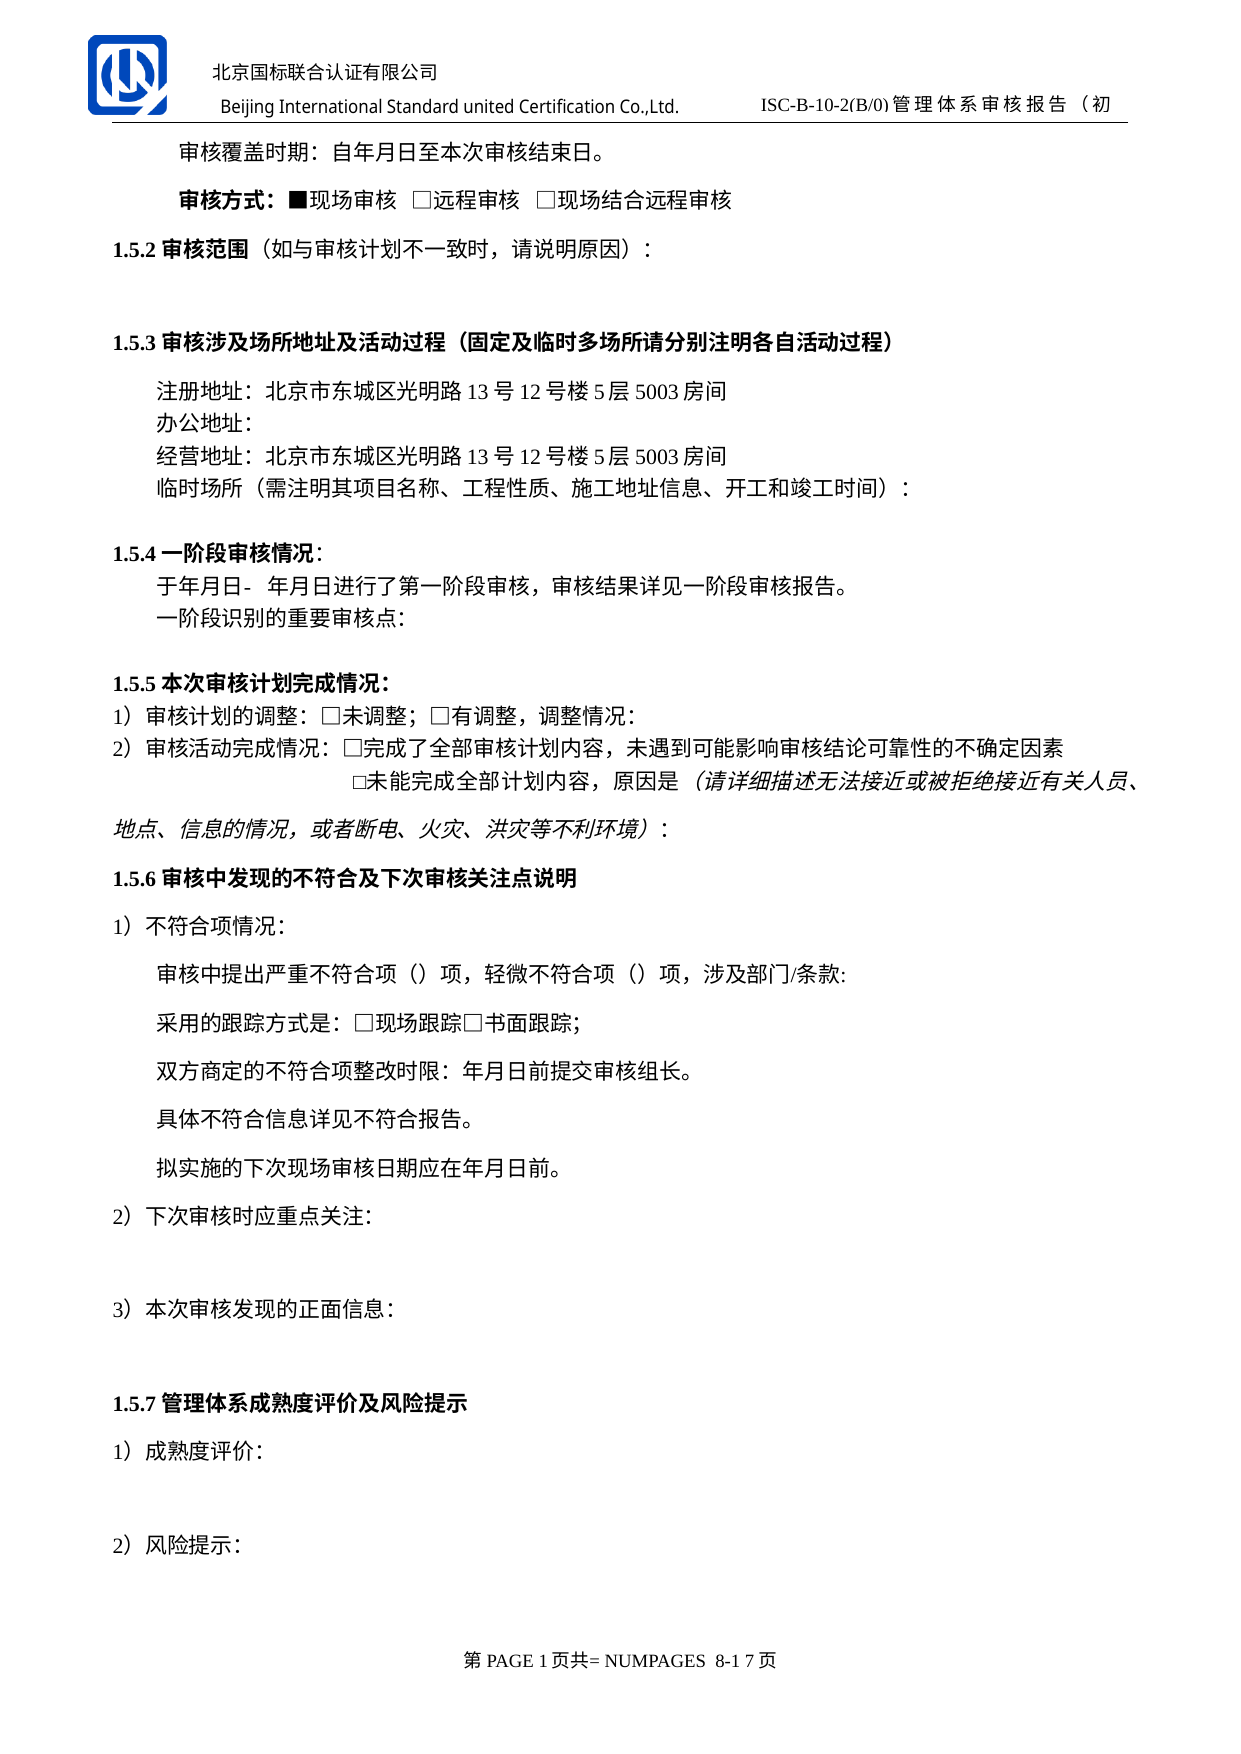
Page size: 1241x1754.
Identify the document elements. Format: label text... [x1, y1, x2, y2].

text 1.5.4 一阶段审核情况： [112, 536, 1128, 568]
picture [88, 35, 167, 115]
text 具体不符合信息详见不符合报告。 [156, 1102, 1128, 1134]
text 1）审核计划的调整：□未调整；□有调整，调整情况： [112, 698, 1128, 731]
text 1.5.3 审核涉及场所地址及活动过程（固定及临时多场所请分别注明各自活动过程） [112, 325, 1128, 357]
text 1.5.5 本次审核计划完成情况： [112, 666, 1128, 698]
text 2）审核活动完成情况：□完成了全部审核计划内容，未遇到可能影响审核结论可靠性的不确定因素 [112, 731, 1128, 763]
text 审核中提出严重不符合项（）项，轻微不符合项（）项，涉及部门/条款: [112, 957, 1128, 989]
text 办公地址： [112, 406, 1128, 438]
text 2）下次审核时应重点关注： [112, 1199, 1128, 1231]
text 2）风险提示： [112, 1527, 1128, 1560]
text 一阶段识别的重要审核点： [112, 601, 1128, 633]
text 采用的跟踪方式是：□现场跟踪□书面跟踪； [112, 1005, 1128, 1038]
text 审核方式：■现场审核 □远程审核 □现场结合远程审核 [112, 183, 1128, 216]
text 经营地址：北京市东城区光明路13号12号楼5层5003房间 [112, 438, 1128, 471]
text □未能完成全部计划内容，原因是（请详细描述无法接近或被拒绝接近有关人员、地点、信息的情况，或者断电、火灾、洪灾等不利环境）： [112, 763, 1128, 844]
text 1）不符合项情况： [112, 909, 1128, 941]
text 3）本次审核发现的正面信息： [112, 1292, 1128, 1324]
text 于年月日- 年月日进行了第一阶段审核，审核结果详见一阶段审核报告。 [112, 568, 1128, 601]
text 1）成熟度评价： [112, 1434, 1128, 1466]
text 1.5.6 审核中发现的不符合及下次审核关注点说明 [112, 860, 1128, 893]
text 1.5.7 管理体系成熟度评价及风险提示 [112, 1386, 1128, 1418]
text 临时场所（需注明其项目名称、工程性质、施工地址信息、开工和竣工时间）： [112, 471, 1128, 503]
text 双方商定的不符合项整改时限：年月日前提交审核组长。 [156, 1054, 1128, 1086]
text 审核覆盖时期：自年月日至本次审核结束日。 [112, 135, 1128, 167]
text 1.5.2 审核范围（如与审核计划不一致时，请说明原因）： [112, 231, 1128, 264]
text 拟实施的下次现场审核日期应在年月日前。 [112, 1150, 1128, 1183]
text 注册地址：北京市东城区光明路13号12号楼5层5003房间 [112, 373, 1128, 406]
